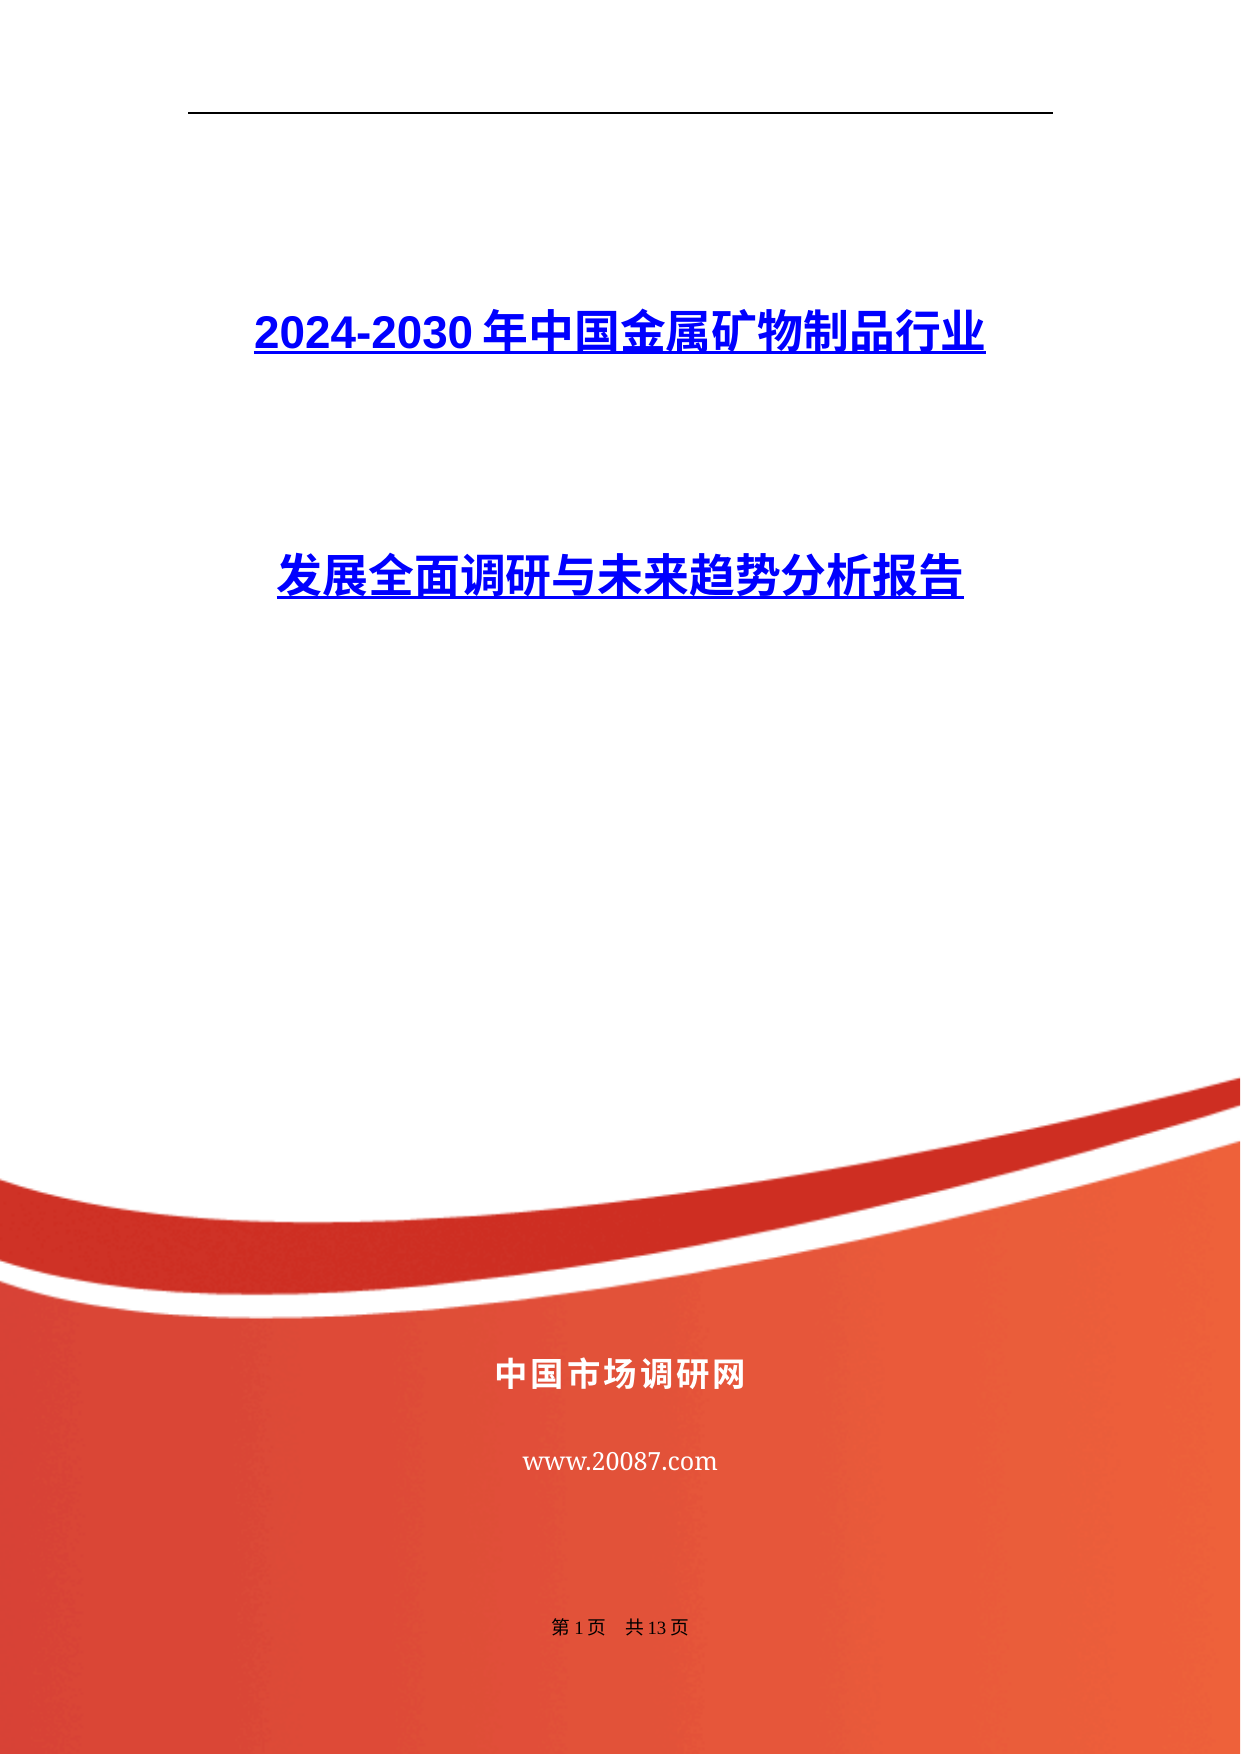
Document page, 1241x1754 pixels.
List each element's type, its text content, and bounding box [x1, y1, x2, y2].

subtitle 中国市场调研网 [187, 1339, 1053, 1404]
text www.20087.com [187, 1428, 1053, 1493]
picture [0, 1006, 1241, 1754]
table_header 2024-2030年中国金属矿物制品行业发展全面调研与未来趋势分析报告 [188, 207, 1053, 773]
